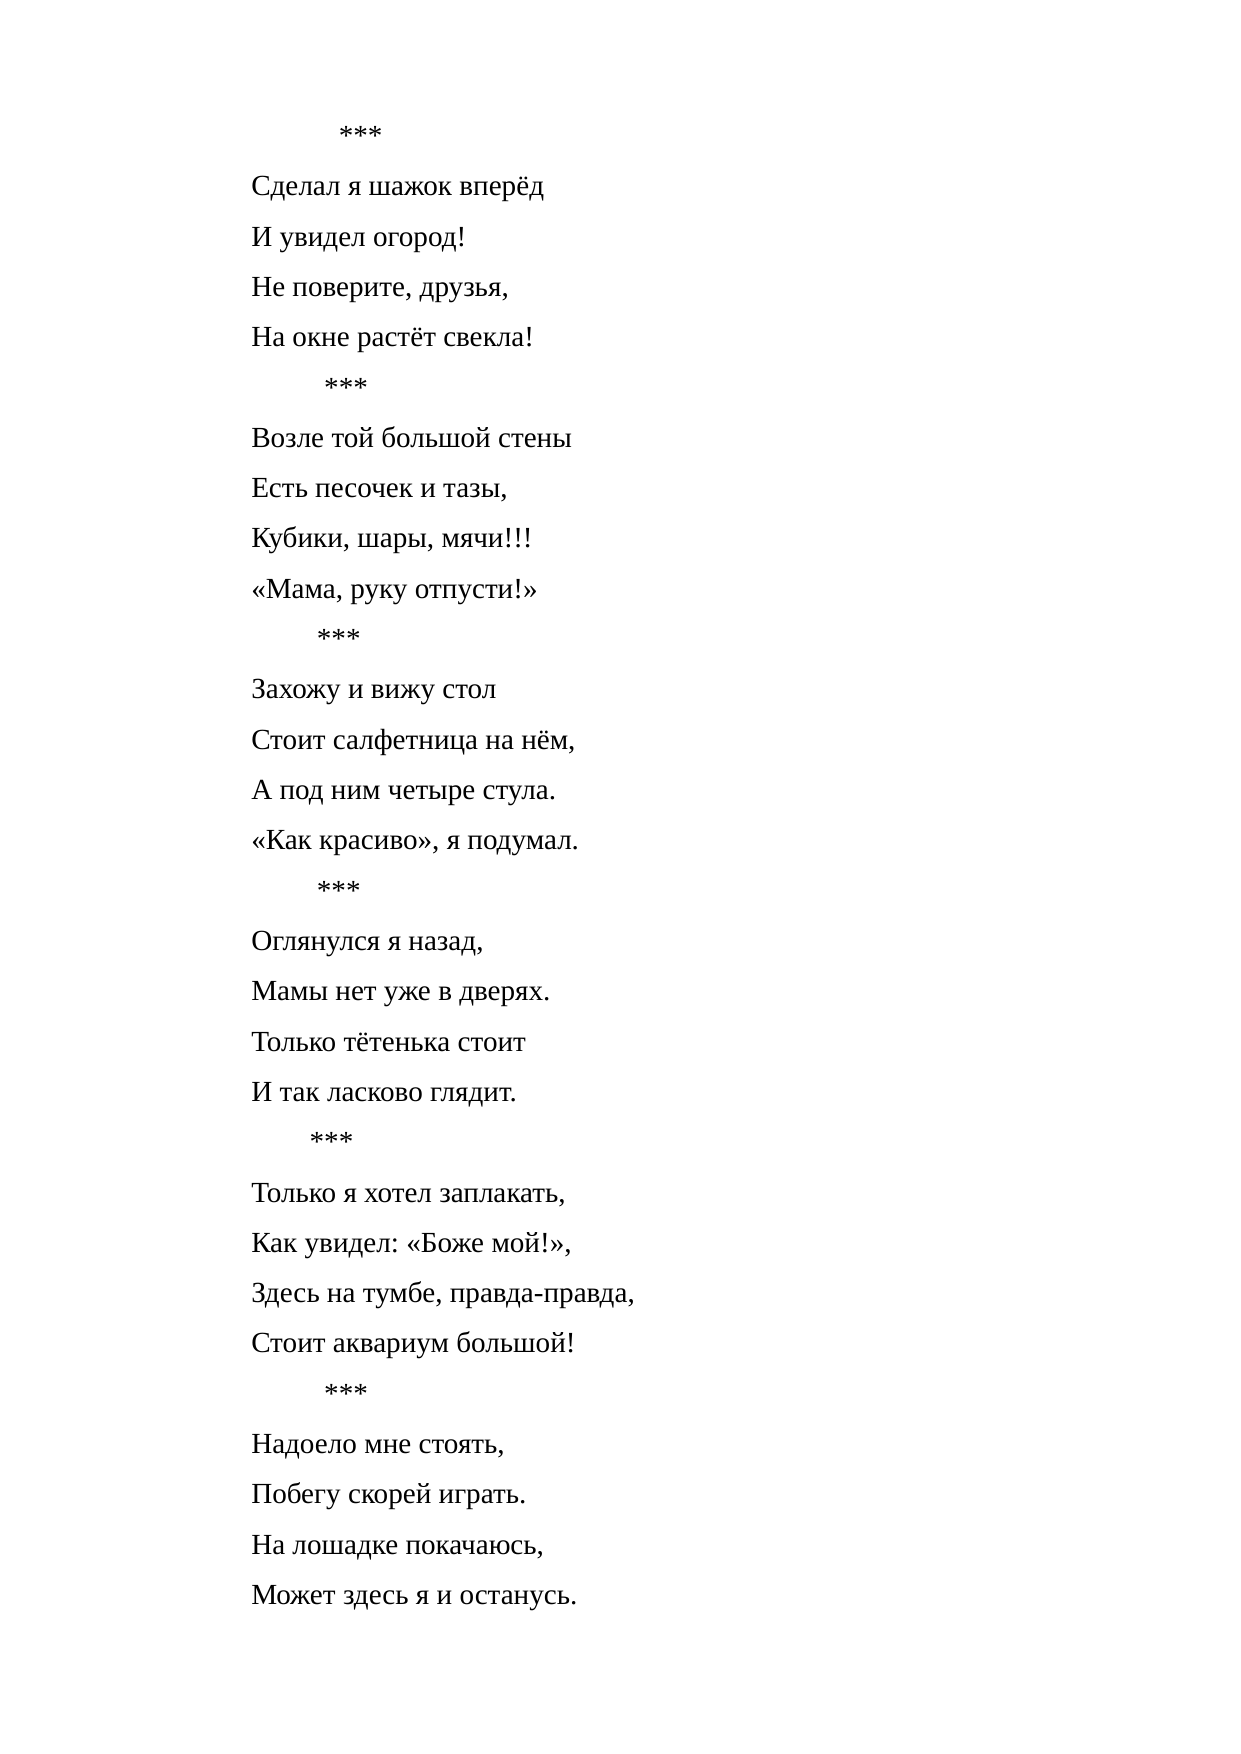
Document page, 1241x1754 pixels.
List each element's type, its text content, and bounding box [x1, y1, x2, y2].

text Как увидел: «Боже мой!», [177, 1225, 1152, 1258]
text Надоело мне стоять, [177, 1426, 1152, 1460]
text Мамы нет уже в дверях. [177, 973, 1152, 1007]
text Не поверите, друзья, [177, 269, 1152, 303]
text Может здесь я и останусь. [177, 1577, 1152, 1611]
text И так ласково глядит. [177, 1074, 1152, 1108]
text *** [177, 873, 1152, 906]
text А под ним четыре стула. [177, 772, 1152, 806]
text *** [177, 370, 1152, 403]
text Стоит аквариум большой! [177, 1326, 1152, 1359]
text *** [177, 118, 1152, 152]
text Сделал я шажок вперёд [177, 168, 1152, 202]
text И увидел огород! [177, 219, 1152, 252]
text Захожу и вижу стол [177, 672, 1152, 705]
text Возле той большой стены [177, 420, 1152, 453]
text *** [177, 621, 1152, 655]
text «Мама, руку отпусти!» [177, 571, 1152, 604]
text На окне растёт свекла! [177, 319, 1152, 353]
text Стоит салфетница на нём, [177, 722, 1152, 755]
text Побегу скорей играть. [177, 1477, 1152, 1510]
text Есть песочек и тазы, [177, 470, 1152, 504]
text Кубики, шары, мячи!!! [177, 521, 1152, 554]
text *** [177, 1376, 1152, 1409]
text Оглянулся я назад, [177, 923, 1152, 957]
text «Как красиво», я подумал. [177, 822, 1152, 856]
text *** [177, 1124, 1152, 1158]
text Здесь на тумбе, правда-правда, [177, 1275, 1152, 1309]
text Только тётенька стоит [177, 1024, 1152, 1057]
text Только я хотел заплакать, [177, 1175, 1152, 1208]
text На лошадке покачаюсь, [177, 1527, 1152, 1560]
